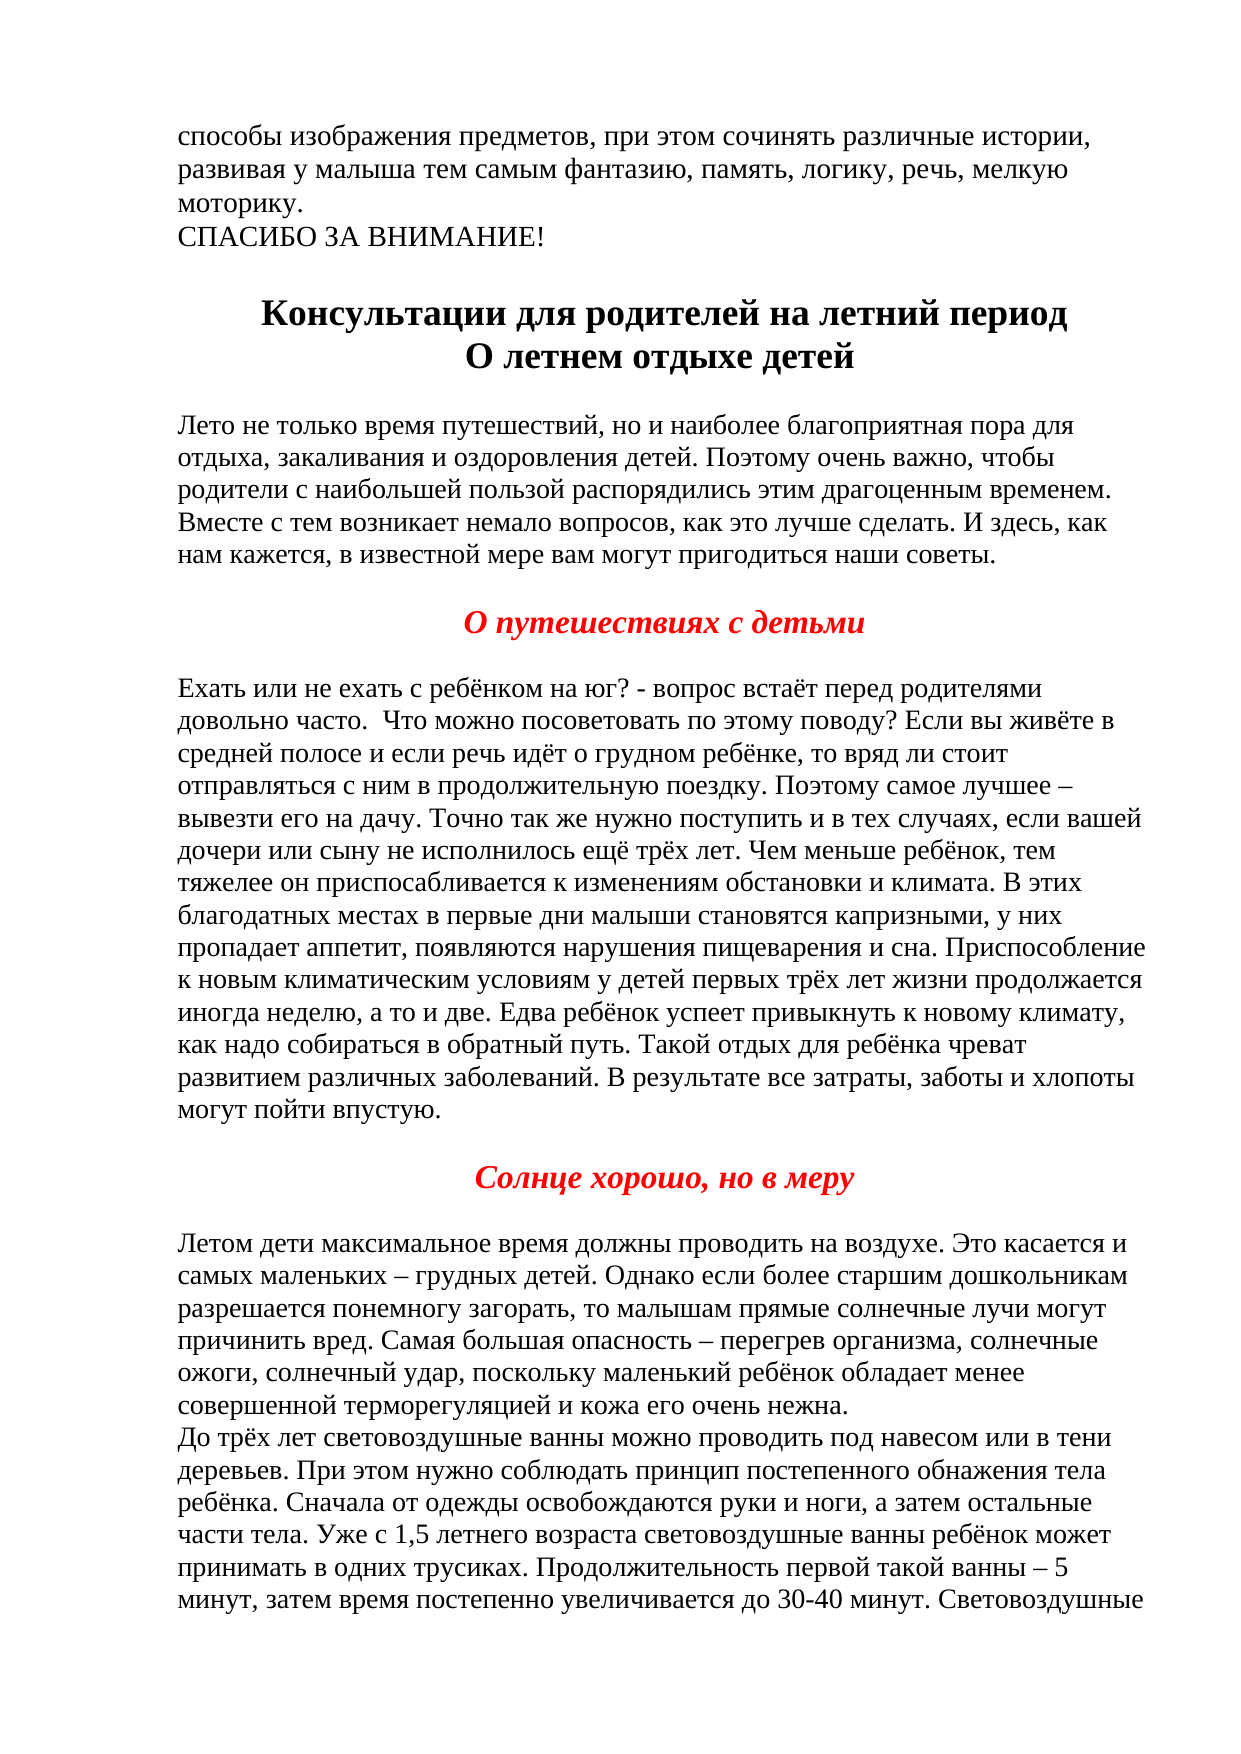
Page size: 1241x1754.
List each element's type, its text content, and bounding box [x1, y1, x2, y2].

text Консультации для родителей на летний период [177, 291, 1152, 334]
text О путешествиях с детьми [177, 570, 1152, 640]
text Лето не только время путешествий, но и наиболее благоприятная пора для отдыха, закаливания и оздоровления детей. Поэтому очень важно, чтобы родители с наибольшей пользой распорядились этим драгоценным временем. Вместе с тем возникает немало вопросов, как это лучше сделать. И здесь, как нам кажется, в известной мере вам могут пригодиться наши советы. [177, 408, 1152, 570]
text Солнце хорошо, но в меру [177, 1124, 1152, 1195]
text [177, 1420, 1152, 1615]
text Летом дети максимальное время должны проводить на воздухе. Это касается и самых маленьких – грудных детей. Однако если более старшим дошкольникам разрешается понемногу загорать, то малышам прямые солнечные лучи могут причинить вред. Самая большая опасность – перегрев организма, солнечные ожоги, солнечный удар, поскольку маленький ребёнок обладает менее совершенной терморегуляцией и кожа его очень нежна. [177, 1226, 1152, 1420]
text О летнем отдыхе детей [177, 334, 1152, 377]
text Ехать или не ехать с ребёнком на юг? - вопрос встаёт перед родителями довольно часто. Что можно посоветовать по этому поводу? Если вы живёте в средней полосе и если речь идёт о грудном ребёнке, то вряд ли стоит отправляться с ним в продолжительную поездку. Поэтому самое лучшее – вывезти его на дачу. Точно так же нужно поступить и в тех случаях, если вашей дочери или сыну не исполнилось ещё трёх лет. Чем меньше ребёнок, тем тяжелее он приспосабливается к изменениям обстановки и климата. В этих благодатных местах в первые дни малыши становятся капризными, у них пропадает аппетит, появляются нарушения пищеварения и сна. Приспособление к новым климатическим условиям у детей первых трёх лет жизни продолжается иногда неделю, а то и две. Едва ребёнок успеет привыкнуть к новому климату, как надо собираться в обратный путь. Такой отдых для ребёнка чреват развитием различных заболеваний. В результате все затраты, заботы и хлопоты могут пойти впустую. [177, 671, 1152, 1124]
